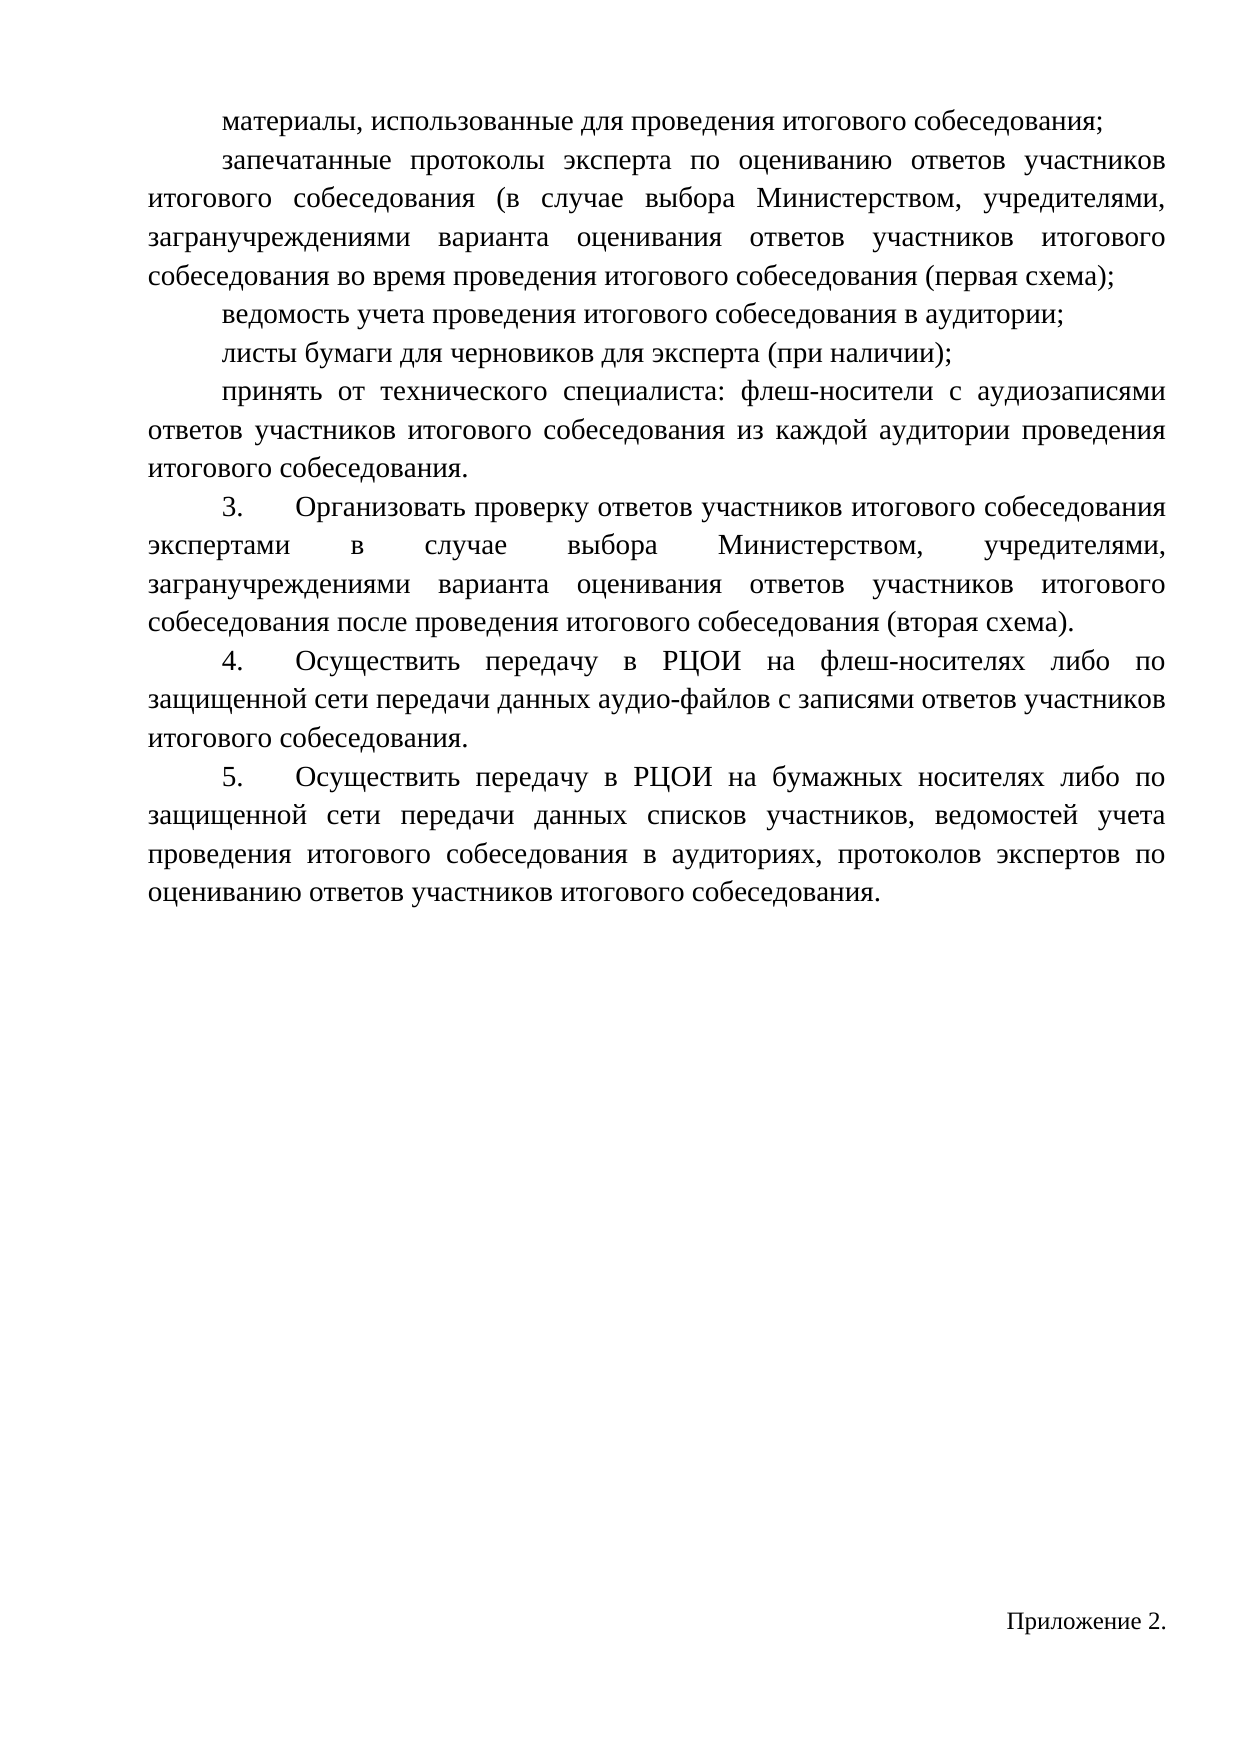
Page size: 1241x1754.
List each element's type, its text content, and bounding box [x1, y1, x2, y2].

text 3. Организовать проверку ответов участников итогового собеседования экспертами в случае выбора Министерством, учредителями, загранучреждениями варианта оценивания ответов участников итогового собеседования после проведения итогового собеседования (вторая схема). [148, 489, 1167, 638]
text Приложение 2. [148, 1606, 1167, 1635]
text запечатанные протоколы эксперта по оцениванию ответов участников итогового собеседования (в случае выбора Министерством, учредителями, загранучреждениями варианта оценивания ответов участников итогового собеседования во время проведения итогового собеседования (первая схема); [148, 142, 1167, 291]
text принять от технического специалиста: флеш-носители с аудиозаписями ответов участников итогового собеседования из каждой аудитории проведения итогового собеседования. [148, 373, 1167, 484]
text материалы, использованные для проведения итогового собеседования; [148, 103, 1167, 137]
text 4. Осуществить передачу в РЦОИ на флеш-носителях либо по защищенной сети передачи данных аудио-файлов с записями ответов участников итогового собеседования. [148, 643, 1167, 754]
text 5. Осуществить передачу в РЦОИ на бумажных носителях либо по защищенной сети передачи данных списков участников, ведомостей учета проведения итогового собеседования в аудиториях, протоколов экспертов по оцениванию ответов участников итогового собеседования. [148, 759, 1167, 908]
text листы бумаги для черновиков для эксперта (при наличии); [148, 335, 1167, 368]
text ведомость учета проведения итогового собеседования в аудитории; [148, 296, 1167, 330]
